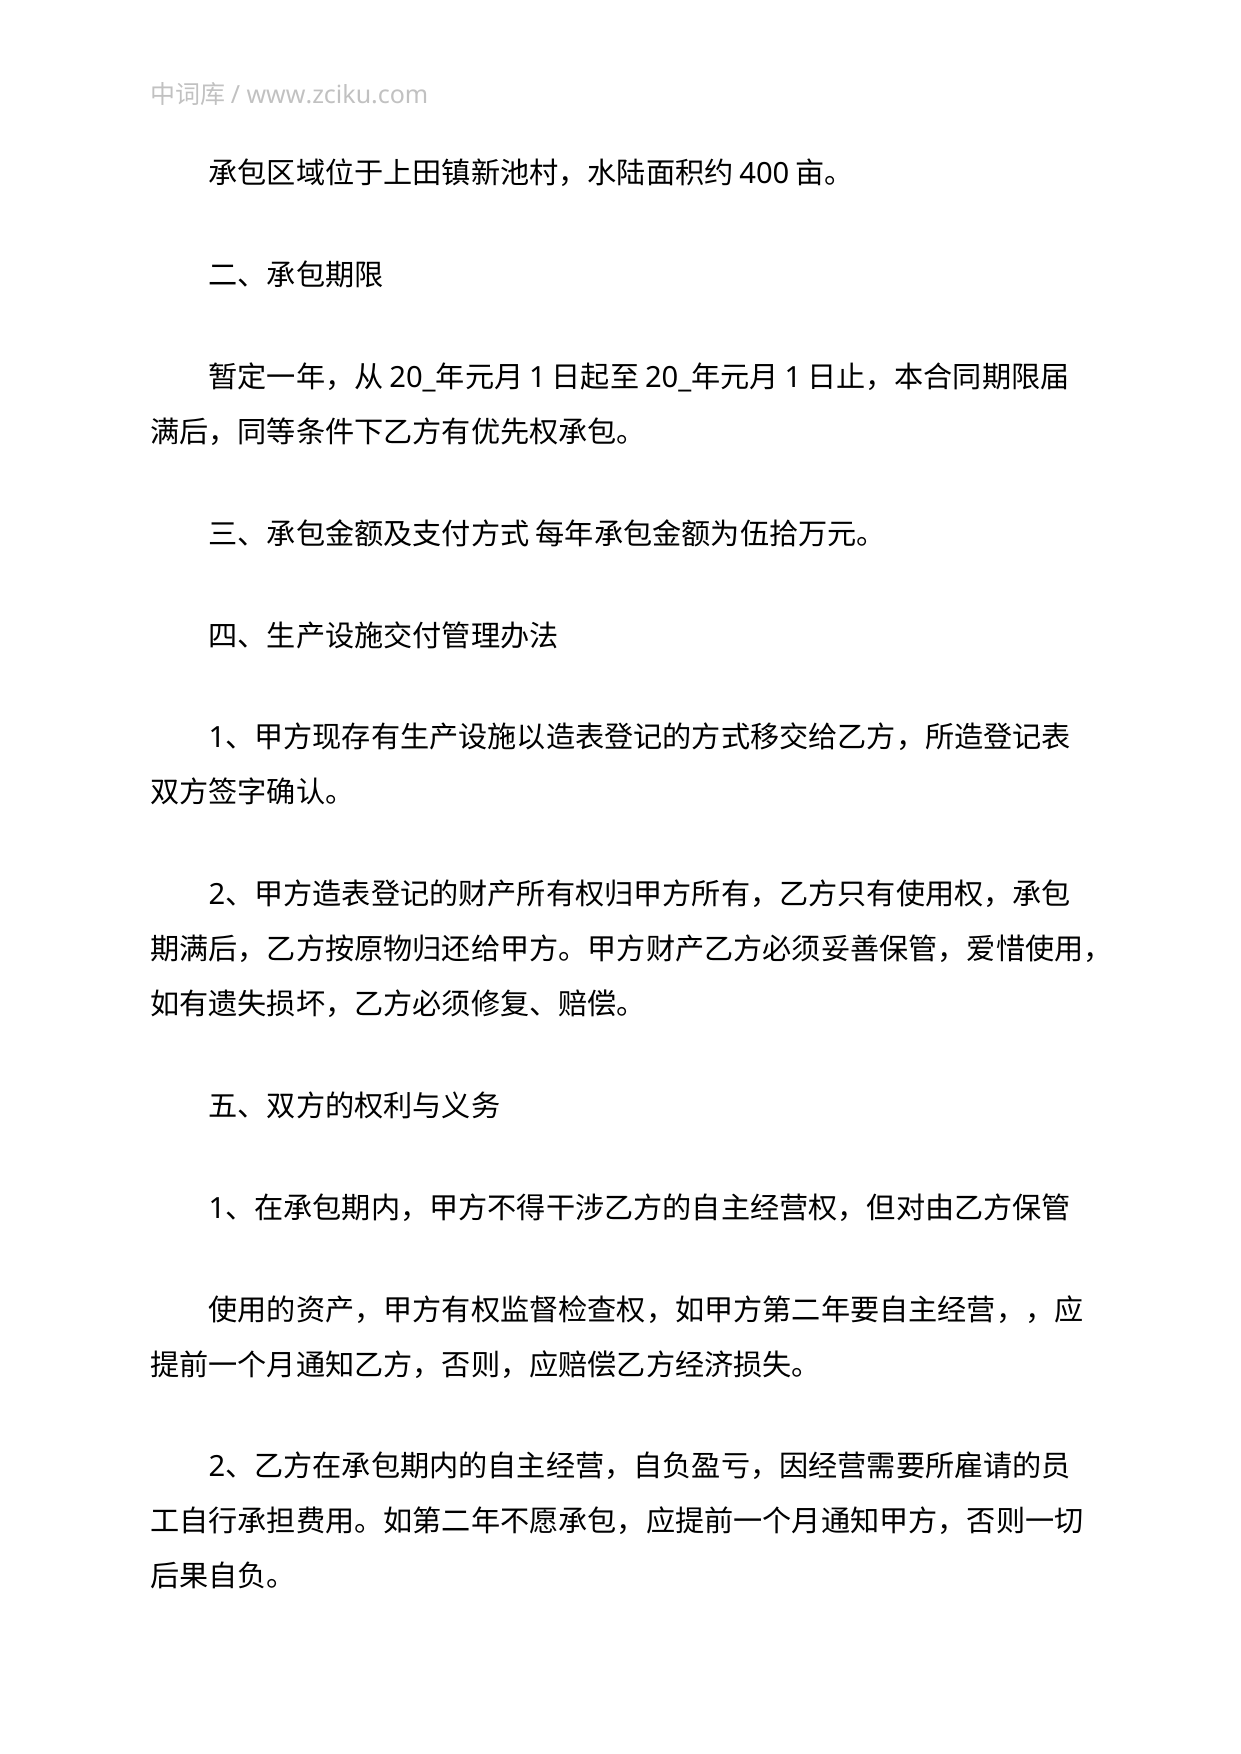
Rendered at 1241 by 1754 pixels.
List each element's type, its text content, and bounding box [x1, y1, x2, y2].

text 1、在承包期内，甲方不得干涉乙方的自主经营权，但对由乙方保管 [150, 1184, 1090, 1227]
text 承包区域位于上田镇新池村，水陆面积约400亩。 [150, 150, 1090, 192]
text 使用的资产，甲方有权监督检查权，如甲方第二年要自主经营，，应提前一个月通知乙方，否则，应赔偿乙方经济损失。 [150, 1286, 1090, 1383]
text 2、甲方造表登记的财产所有权归甲方所有，乙方只有使用权，承包期满后，乙方按原物归还给甲方。甲方财产乙方必须妥善保管，爱惜使用，如有遗失损坏，乙方必须修复、赔偿。 [150, 871, 1090, 1023]
text 五、双方的权利与义务 [150, 1082, 1090, 1125]
text 三、承包金额及支付方式 每年承包金额为伍拾万元。 [150, 511, 1090, 553]
text 1、甲方现存有生产设施以造表登记的方式移交给乙方，所造登记表双方签字确认。 [150, 714, 1090, 811]
text 四、生产设施交付管理办法 [150, 612, 1090, 654]
text 暂定一年，从20_年元月1日起至20_年元月1日止，本合同期限届满后，同等条件下乙方有优先权承包。 [150, 354, 1090, 451]
text 2、乙方在承包期内的自主经营，自负盈亏，因经营需要所雇请的员工自行承担费用。如第二年不愿承包，应提前一个月通知甲方，否则一切后果自负。 [150, 1443, 1090, 1595]
text 二、承包期限 [150, 252, 1090, 294]
